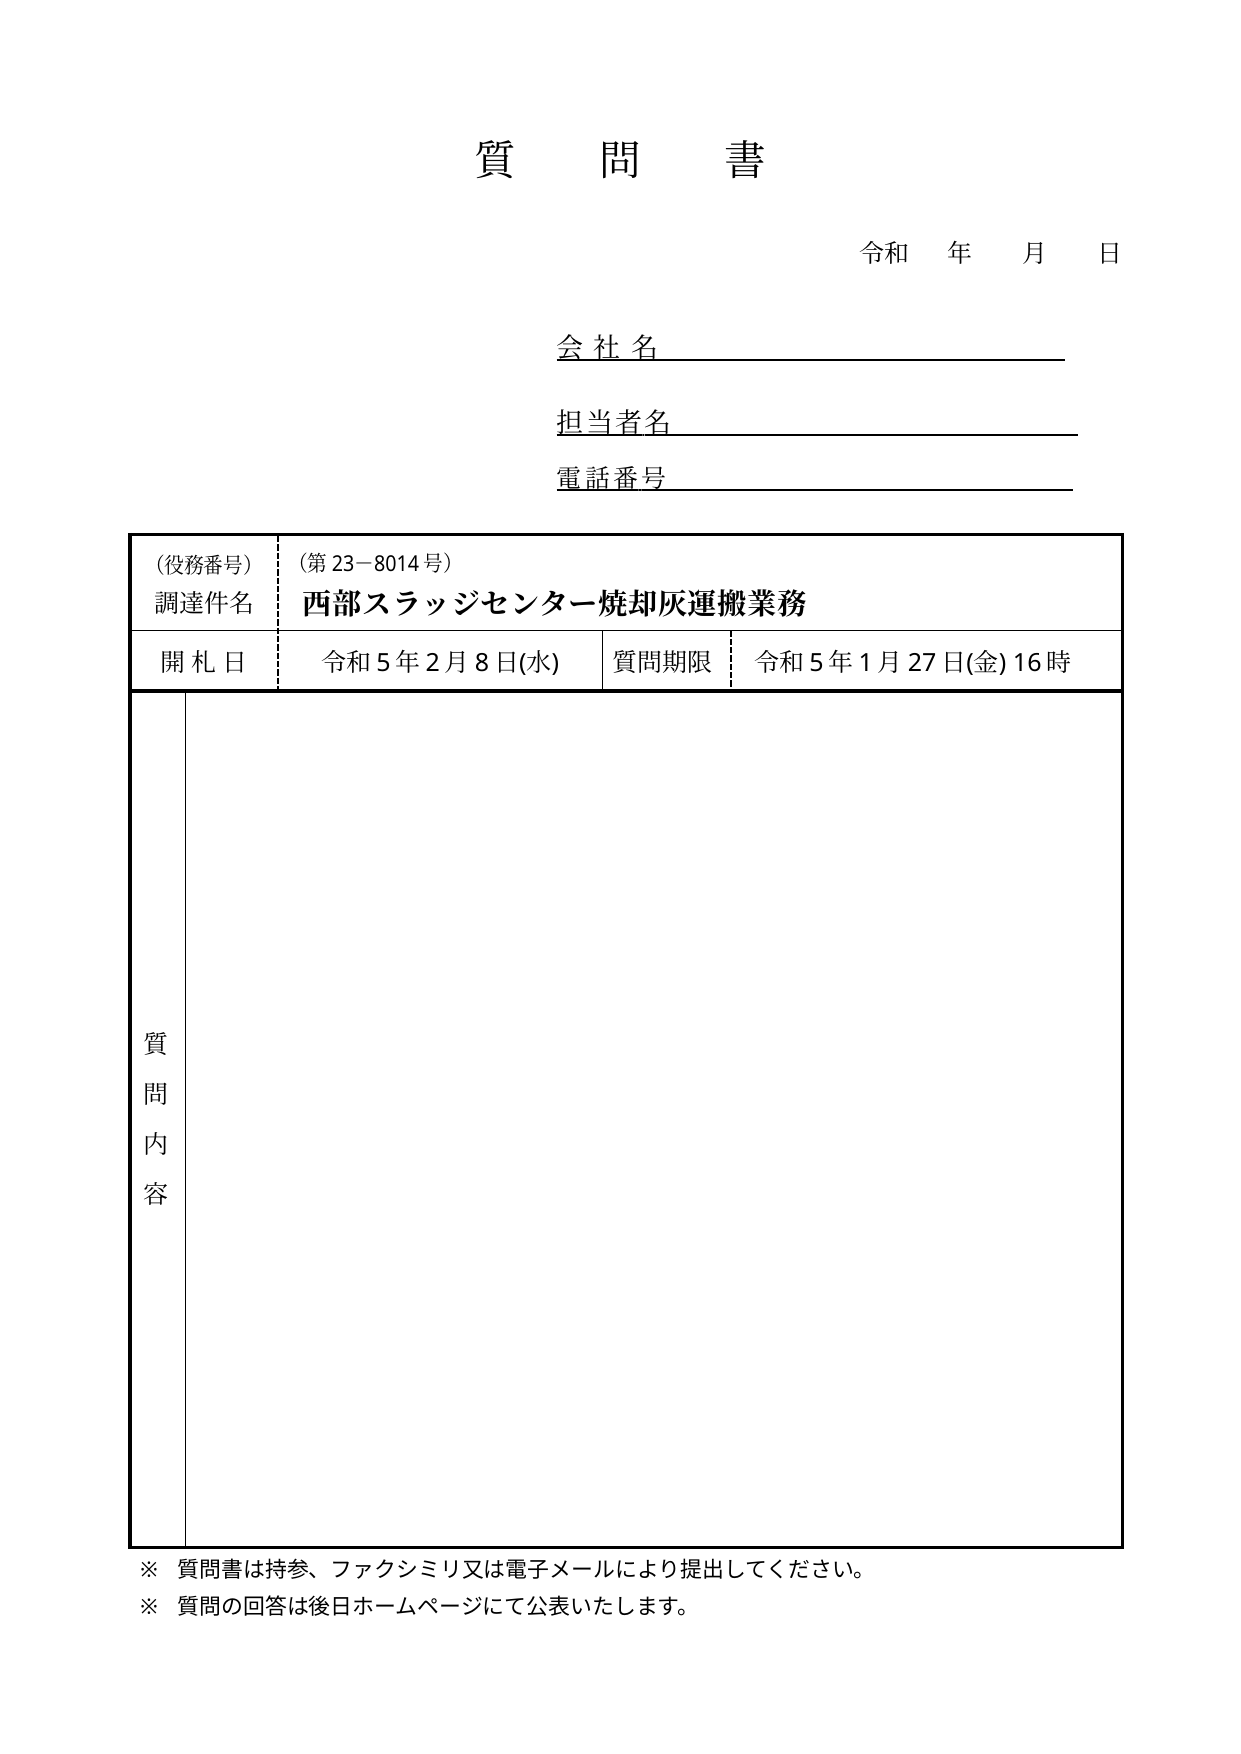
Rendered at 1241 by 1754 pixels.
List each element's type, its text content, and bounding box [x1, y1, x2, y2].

list 質問書は持参、ファクシミリ又は電子メールにより提出してください。 [140, 1549, 1122, 1586]
table_cell 令和5年2月8日(水) [278, 631, 602, 689]
table_cell 令和5年1月27日(金) 16時 [731, 631, 1121, 689]
table_cell 質 問 内 容 [132, 693, 185, 1546]
table_header （役務番号） 調達件名 [132, 536, 278, 630]
list 質問の回答は後日ホームページにて公表いたします。 [140, 1586, 1122, 1624]
table_cell 開 札 日 [132, 631, 278, 689]
table_cell [186, 693, 1121, 1546]
table_header （第23－8014号） 西部スラッジセンター焼却灰運搬業務 [278, 536, 1121, 630]
text 電話番号 [118, 458, 1122, 495]
text 質 問 書 [118, 120, 1122, 195]
text 会社名 [118, 308, 1122, 383]
table_cell 質問期限 [603, 631, 731, 689]
text 担当者名 [118, 383, 1122, 458]
text 令和 年 月 日 [207, 233, 1122, 270]
